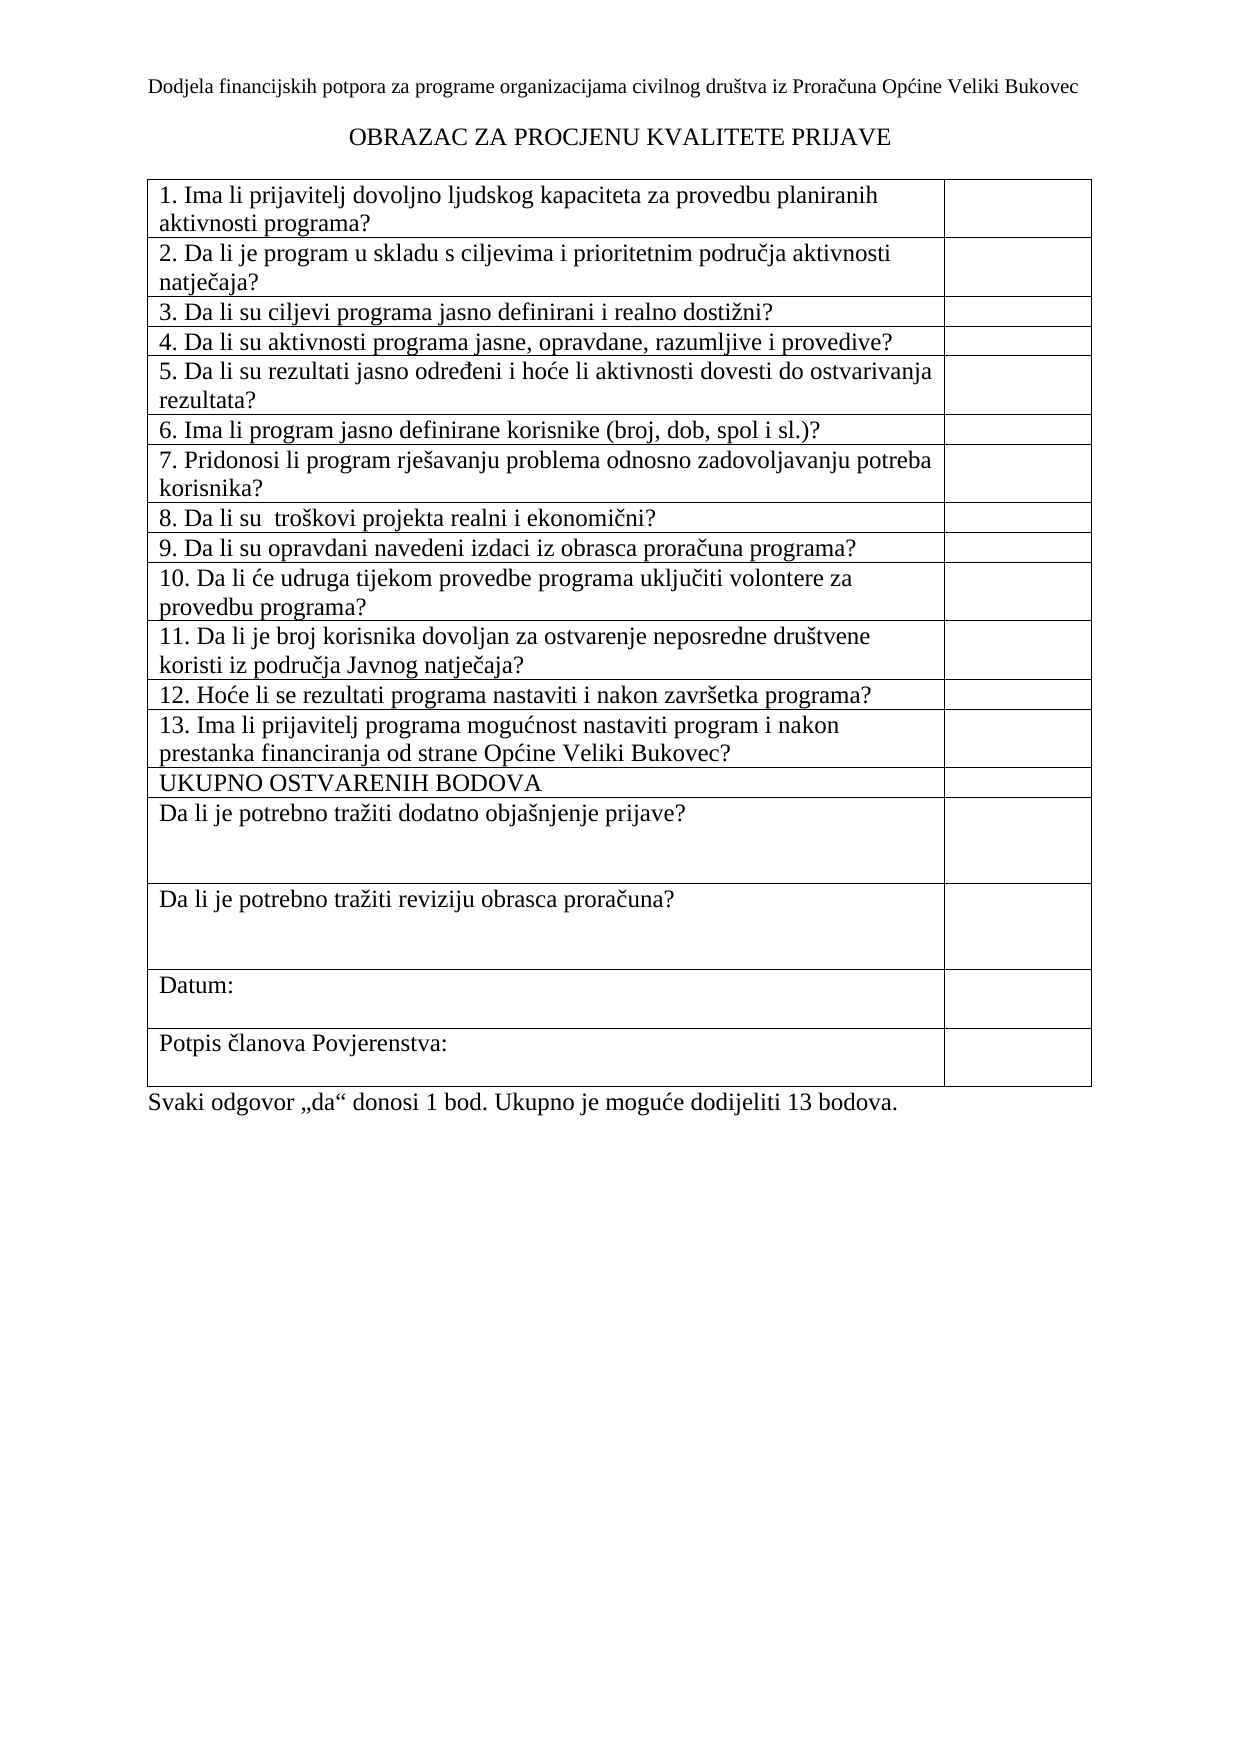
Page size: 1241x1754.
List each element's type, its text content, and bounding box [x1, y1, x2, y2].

table_cell 2. Da li je program u skladu s ciljevima i prioritetnim područja aktivnosti natječaja? [148, 238, 944, 296]
table_cell Da li je potrebno tražiti reviziju obrasca proračuna? [148, 884, 944, 969]
table_cell 11. Da li je broj korisnika dovoljan za ostvarenje neposredne društvene koristi iz područja Javnog natječaja? [148, 621, 944, 679]
table_cell 13. Ima li prijavitelj programa mogućnost nastaviti program i nakon prestanka financiranja od strane Općine Veliki Bukovec? [148, 710, 944, 767]
table_cell [945, 238, 1091, 296]
table_cell [945, 621, 1091, 679]
table_cell 6. Ima li program jasno definirane korisnike (broj, dob, spol i sl.)? [148, 415, 944, 444]
table_cell 12. Hoće li se rezultati programa nastaviti i nakon završetka programa? [148, 680, 944, 709]
table_cell Datum: [148, 970, 944, 1027]
table_cell 5. Da li su rezultati jasno određeni i hoće li aktivnosti dovesti do ostvarivanja rezultata? [148, 356, 944, 414]
table_cell 7. Pridonosi li program rješavanju problema odnosno zadovoljavanju potreba korisnika? [148, 445, 944, 502]
table_cell [945, 970, 1091, 1027]
table_cell [945, 415, 1091, 444]
table_cell 4. Da li su aktivnosti programa jasne, opravdane, razumljive i provedive? [148, 327, 944, 355]
table_cell [945, 884, 1091, 969]
table_cell Da li je potrebno tražiti dodatno objašnjenje prijave? [148, 798, 944, 883]
table_cell 8. Da li su troškovi projekta realni i ekonomični? [148, 503, 944, 532]
table_cell 10. Da li će udruga tijekom provedbe programa uključiti volontere za provedbu programa? [148, 563, 944, 620]
table_cell [945, 503, 1091, 532]
table_cell 9. Da li su opravdani navedeni izdaci iz obrasca proračuna programa? [148, 533, 944, 562]
table_cell [945, 327, 1091, 355]
table_cell [945, 680, 1091, 709]
text Svaki odgovor „da“ donosi 1 bod. Ukupno je moguće dodijeliti 13 bodova. [148, 1087, 1093, 1116]
table_cell [945, 445, 1091, 502]
table_cell 3. Da li su ciljevi programa jasno definirani i realno dostižni? [148, 297, 944, 326]
table_header [945, 180, 1091, 237]
table_cell [945, 356, 1091, 414]
table_cell [945, 533, 1091, 562]
table_cell [945, 768, 1091, 797]
table_cell UKUPNO OSTVARENIH BODOVA [148, 768, 944, 797]
table_header 1. Ima li prijavitelj dovoljno ljudskog kapaciteta za provedbu planiranih aktivnosti programa? [148, 180, 944, 237]
table_cell [945, 798, 1091, 883]
table_cell Potpis članova Povjerenstva: [148, 1029, 944, 1086]
table_cell [945, 710, 1091, 767]
table_cell [945, 563, 1091, 620]
table_cell [945, 1029, 1091, 1086]
table_cell [945, 297, 1091, 326]
